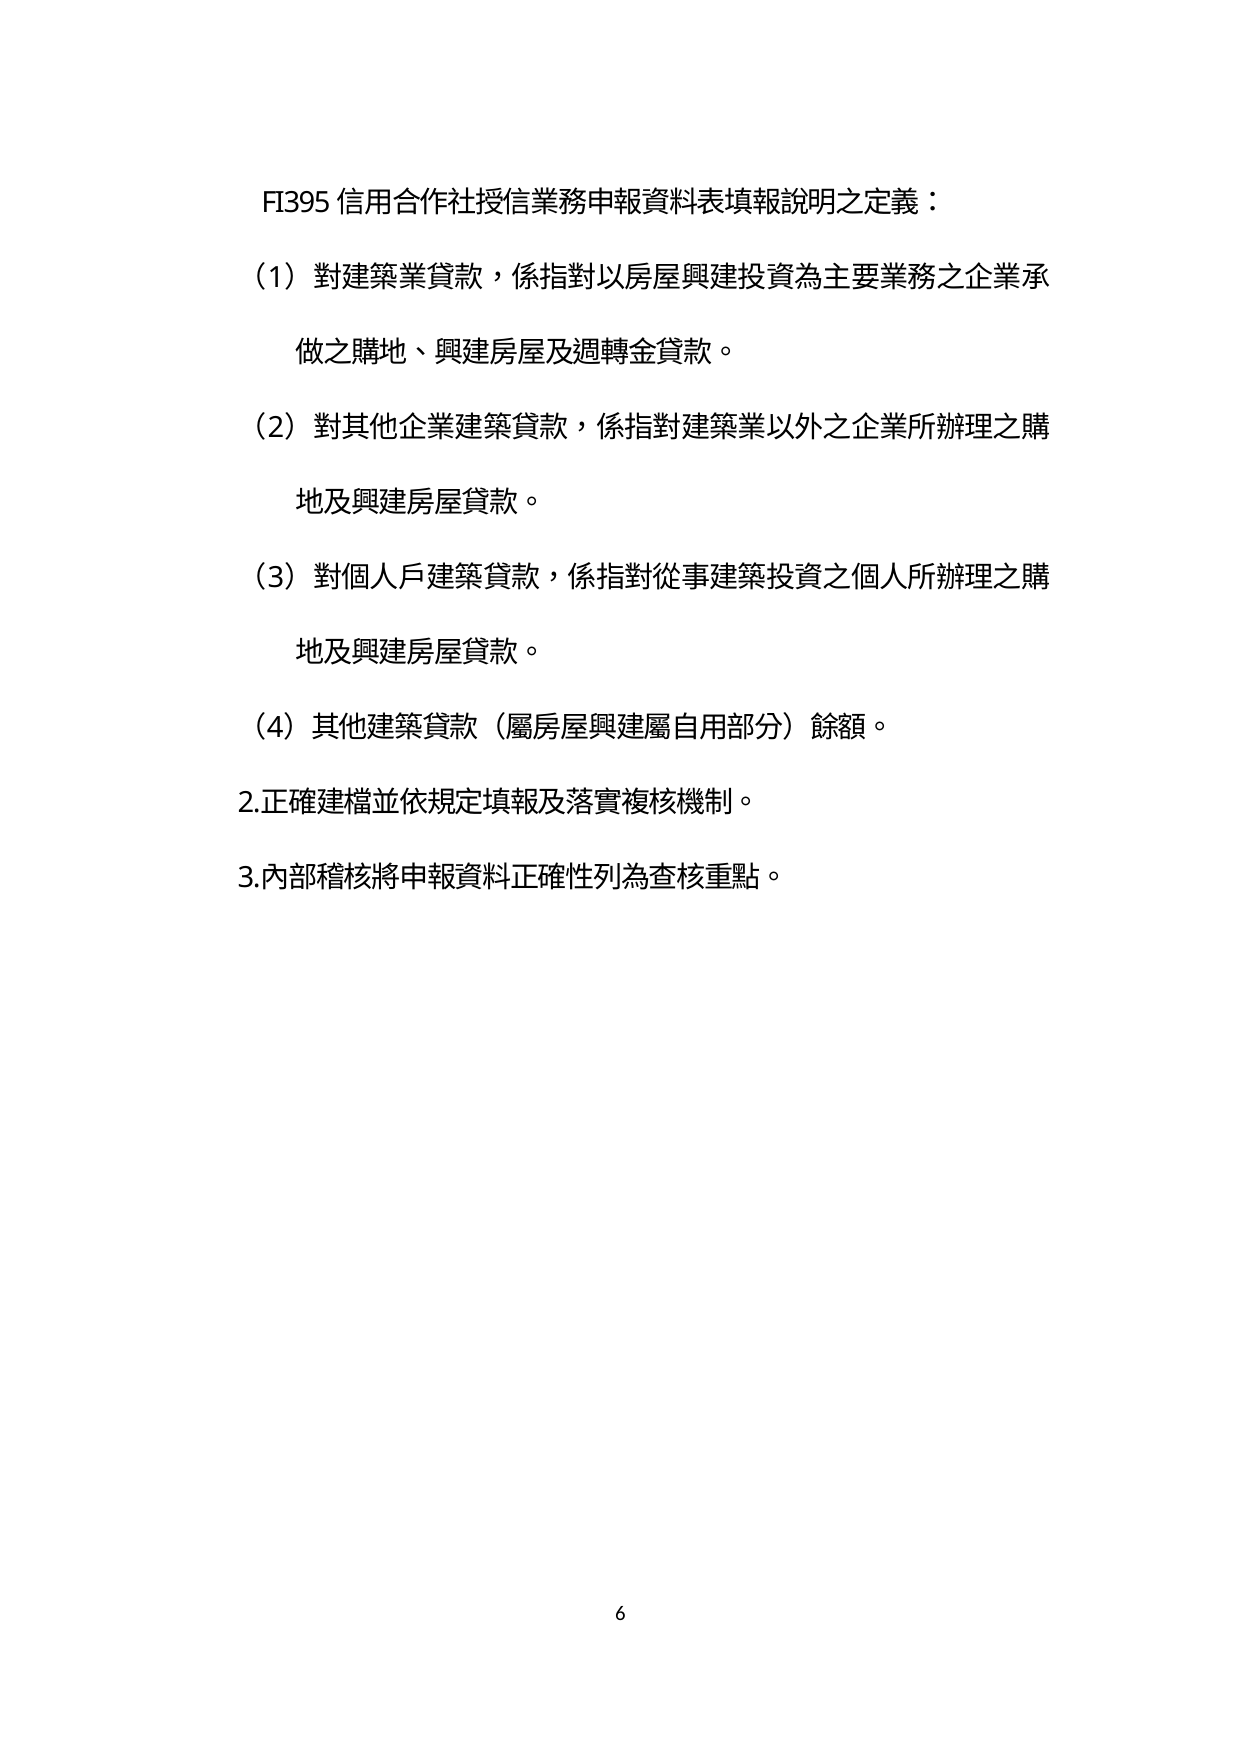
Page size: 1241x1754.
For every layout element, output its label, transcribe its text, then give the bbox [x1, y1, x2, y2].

text 3.內部稽核將申報資料正確性列為查核重點。 [237, 837, 1053, 912]
text （2）對其他企業建築貸款，係指對建築業以外之企業所辦理之購地及興建房屋貸款。 [237, 387, 1053, 537]
text FI395信用合作社授信業務申報資料表填報說明之定義： [261, 162, 1053, 237]
text （3）對個人戶建築貸款，係指對從事建築投資之個人所辦理之購地及興建房屋貸款。 [237, 537, 1053, 687]
text 2.正確建檔並依規定填報及落實複核機制。 [237, 762, 1053, 837]
text （4）其他建築貸款（屬房屋興建屬自用部分）餘額。 [237, 687, 1053, 762]
text （1）對建築業貸款，係指對以房屋興建投資為主要業務之企業承做之購地、興建房屋及週轉金貸款。 [237, 237, 1053, 387]
